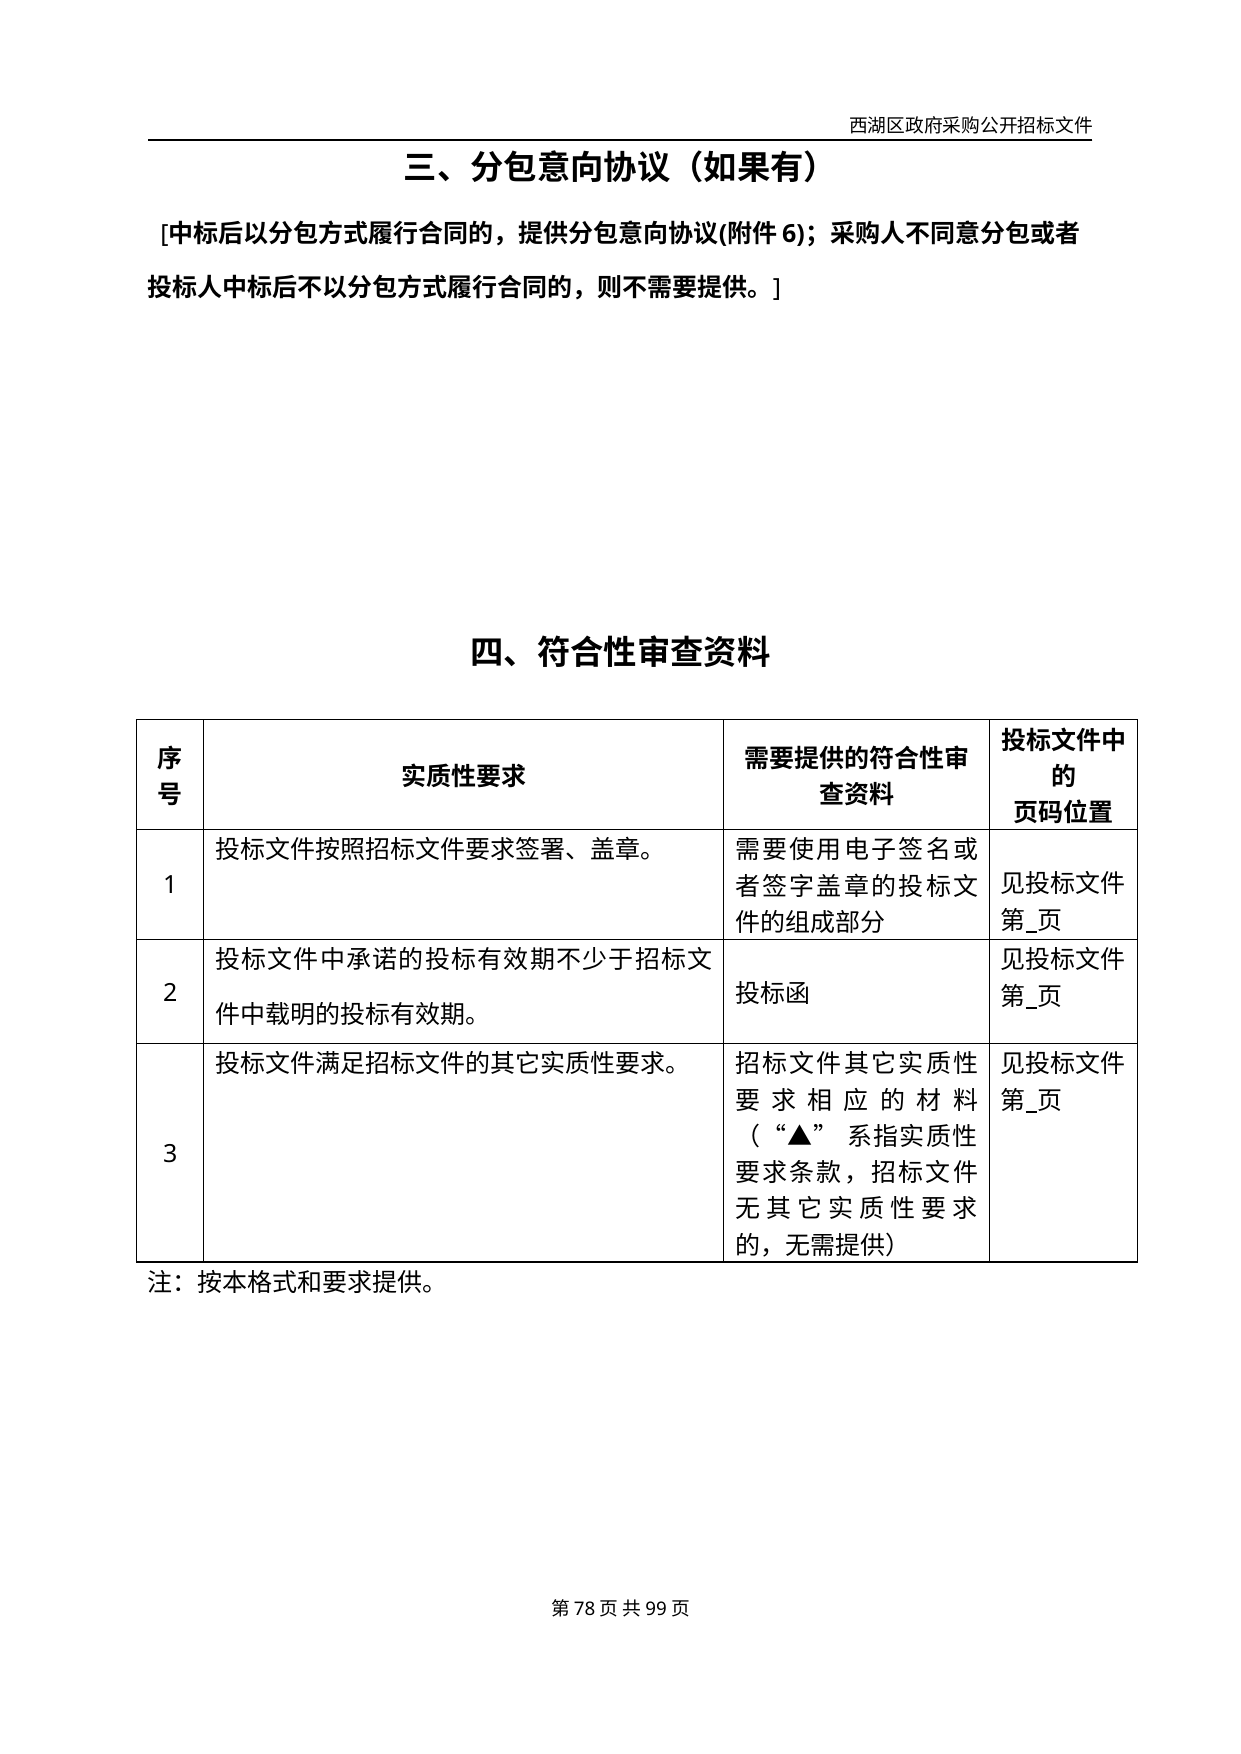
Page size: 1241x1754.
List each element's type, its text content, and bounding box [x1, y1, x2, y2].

text 三、分包意向协议（如果有） [148, 141, 1092, 189]
text 注：按本格式和要求提供。 [148, 1263, 1049, 1299]
table_cell 2 [137, 940, 203, 1043]
table_cell 投标文件中承诺的投标有效期不少于招标文件中载明的投标有效期。 [204, 940, 723, 1043]
text 四、符合性审查资料 [148, 625, 1092, 674]
table_header 需要提供的符合性审查资料 [724, 720, 989, 829]
table_cell 投标文件满足招标文件的其它实质性要求。 [204, 1044, 723, 1261]
table_cell 见投标文件第 页 [990, 940, 1137, 1043]
table_header 投标文件中的 页码位置 [990, 720, 1137, 829]
table_cell 招标文件其它实质性要求相应的材料（“▲” 系指实质性要求条款，招标文件无其它实质性要求的，无需提供） [724, 1044, 989, 1261]
table_header 序号 [137, 720, 203, 829]
table_cell 投标函 [724, 940, 989, 1043]
table_cell 1 [137, 830, 203, 939]
text [中标后以分包方式履行合同的，提供分包意向协议(附件6)；采购人不同意分包或者投标人中标后不以分包方式履行合同的，则不需要提供。] [148, 213, 1092, 304]
table_cell 见投标文件 第 页 [990, 830, 1137, 939]
table_cell 3 [137, 1044, 203, 1261]
table_header 实质性要求 [204, 720, 723, 829]
table_cell 见投标文件第 页 [990, 1044, 1137, 1261]
table_cell 投标文件按照招标文件要求签署、盖章。 [204, 830, 723, 939]
table_cell 需要使用电子签名或者签字盖章的投标文件的组成部分 [724, 830, 989, 939]
